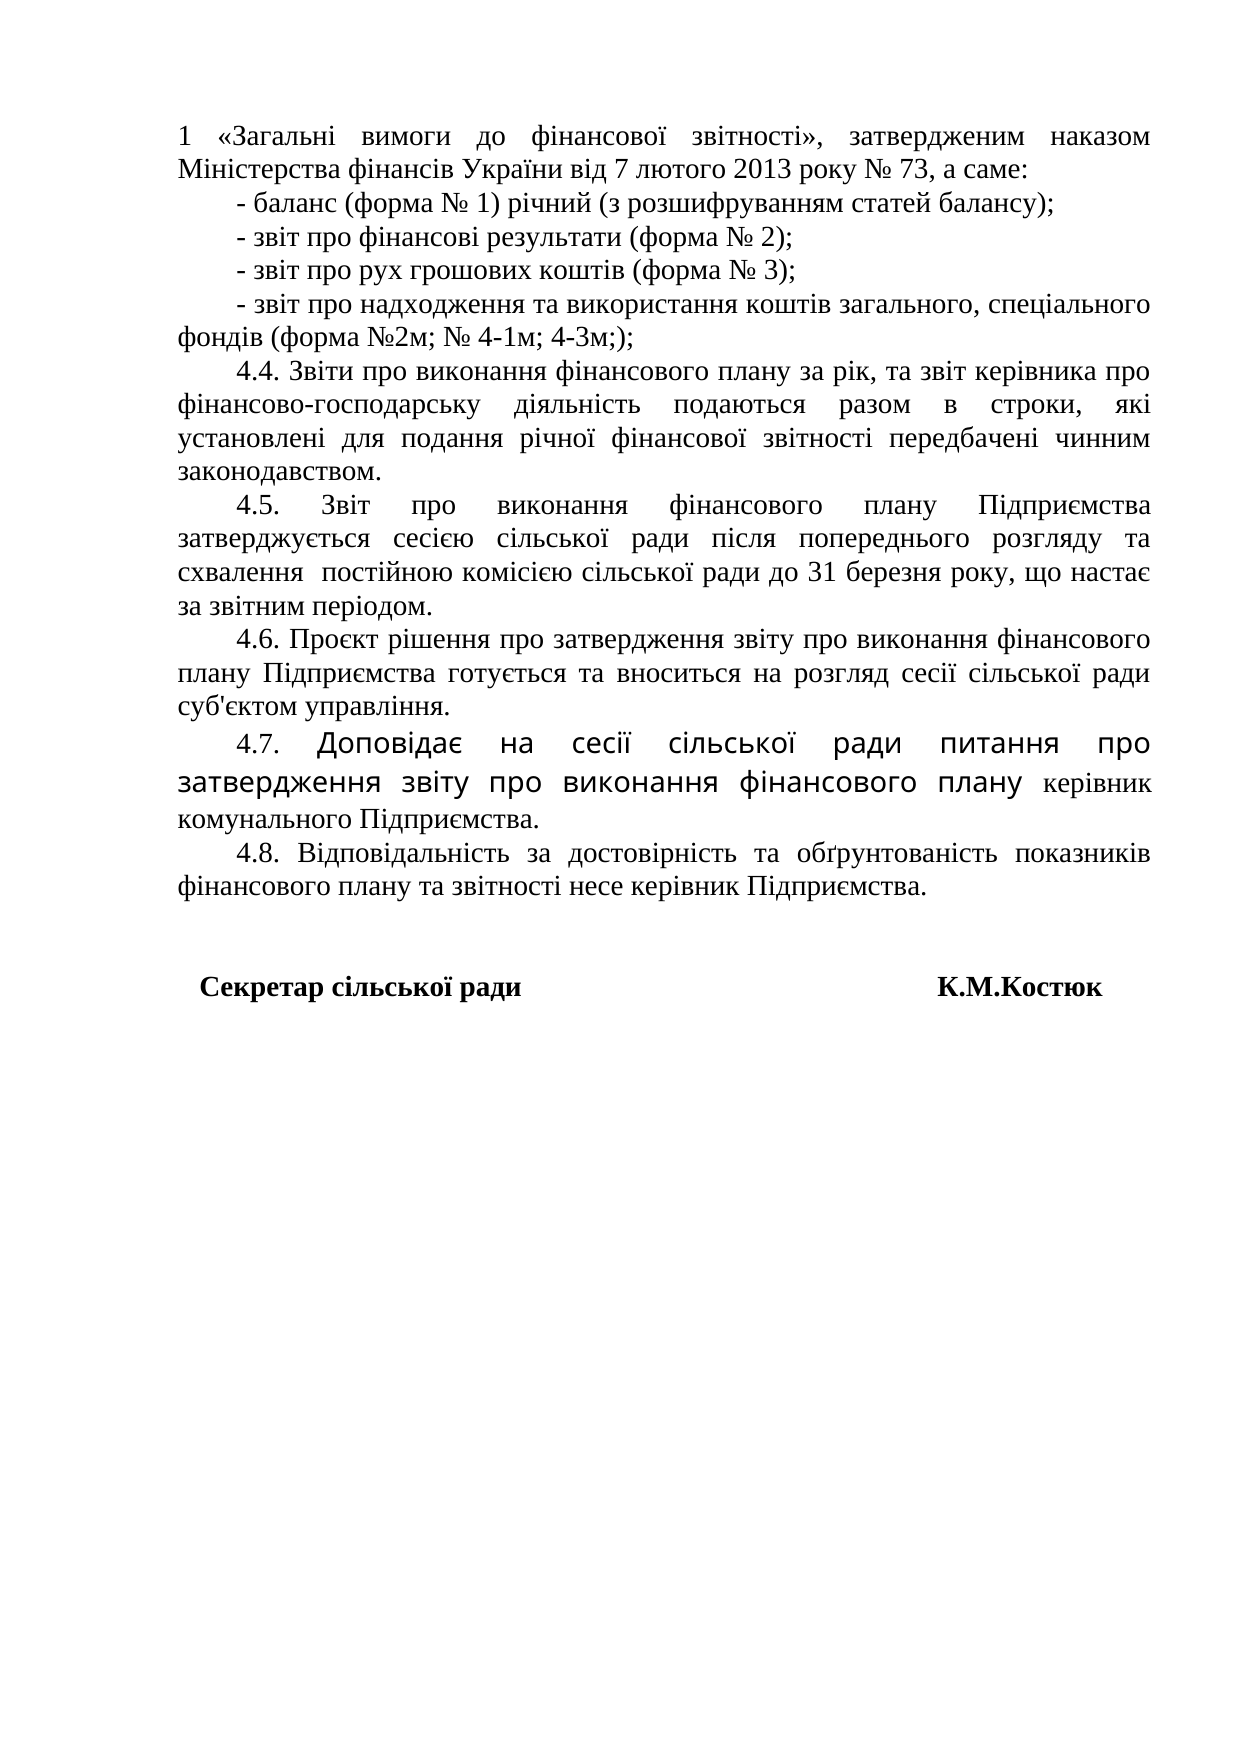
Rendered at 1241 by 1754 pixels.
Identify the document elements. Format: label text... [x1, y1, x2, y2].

text - звіт про фінансові результати (форма № 2); [177, 219, 1152, 252]
text Секретар сільської ради К.М.Костюк [177, 969, 1152, 1002]
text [177, 118, 1152, 185]
text - звіт про рух грошових коштів (форма № 3); [177, 252, 1152, 286]
text - звіт про надходження та використання коштів загального, спеціального фондів (форма №2м; № 4-1м; 4-3м;); [177, 286, 1152, 353]
text - баланс (форма № 1) річний (з розшифруванням статей балансу); [177, 185, 1152, 219]
text 4.4. Звіти про виконання фінансового плану за рік, та звіт керівника про фінансово-господарську діяльність подаються разом в строки, які установлені для подання річної фінансової звітності передбачені чинним законодавством. [177, 353, 1152, 487]
text 4.7. Доповідає на сесії сільської ради питання про затвердження звіту про виконання фінансового плану керівник комунального Підприємства. [177, 722, 1152, 835]
text 4.8. Відповідальність за достовірність та обґрунтованість показників фінансового плану та звітності несе керівник Підприємства. [177, 835, 1152, 902]
text 4.6. Проєкт рішення про затвердження звіту про виконання фінансового плану Підприємства готується та вноситься на розгляд сесії сільської ради суб'єктом управління. [177, 621, 1152, 722]
text 4.5. Звіт про виконання фінансового плану Підприємства затверджується сесією сільської ради після попереднього розгляду та схвалення постійною комісією сільської ради до 31 березня року, що настає за звітним періодом. [177, 487, 1152, 621]
